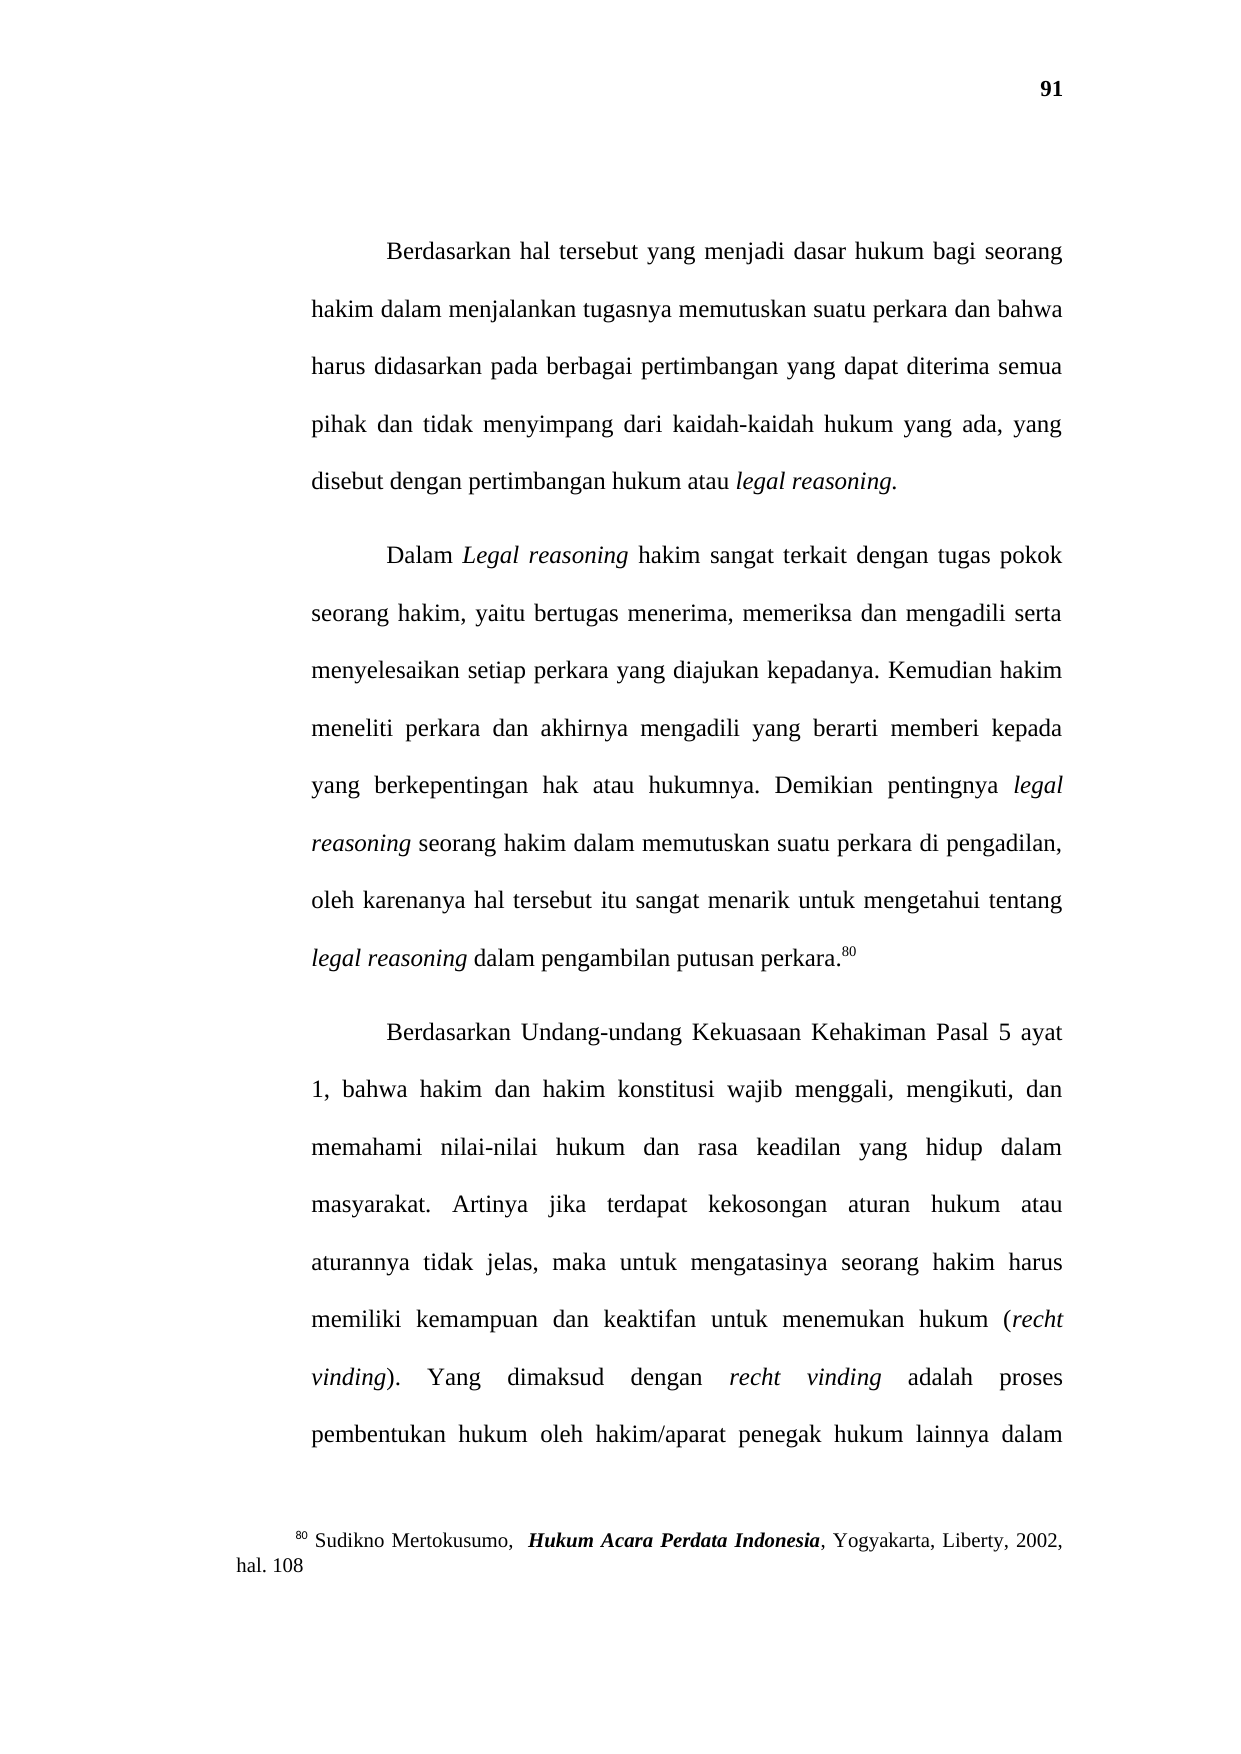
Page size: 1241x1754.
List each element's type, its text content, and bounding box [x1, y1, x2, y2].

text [311, 1017, 1063, 1448]
text Berdasarkan hal tersebut yang menjadi dasar hukum bagi seorang hakim dalam menjalankan tugasnya memutuskan suatu perkara dan bahwa harus didasarkan pada berbagai pertimbangan yang dapat diterima semua pihak dan tidak menyimpang dari kaidah-kaidah hukum yang ada, yang disebut dengan pertimbangan hukum atau legal reasoning. [311, 236, 1063, 495]
text Dalam Legal reasoning hakim sangat terkait dengan tugas pokok seorang hakim, yaitu bertugas menerima, memeriksa dan mengadili serta menyelesaikan setiap perkara yang diajukan kepadanya. Kemudian hakim meneliti perkara dan akhirnya mengadili yang berarti memberi kepada yang berkepentingan hak atau hukumnya. Demikian pentingnya legal reasoning seorang hakim dalam memutuskan suatu perkara di pengadilan, oleh karenanya hal tersebut itu sangat menarik untuk mengetahui tentang legal reasoning dalam pengambilan putusan perkara. [311, 540, 1063, 972]
